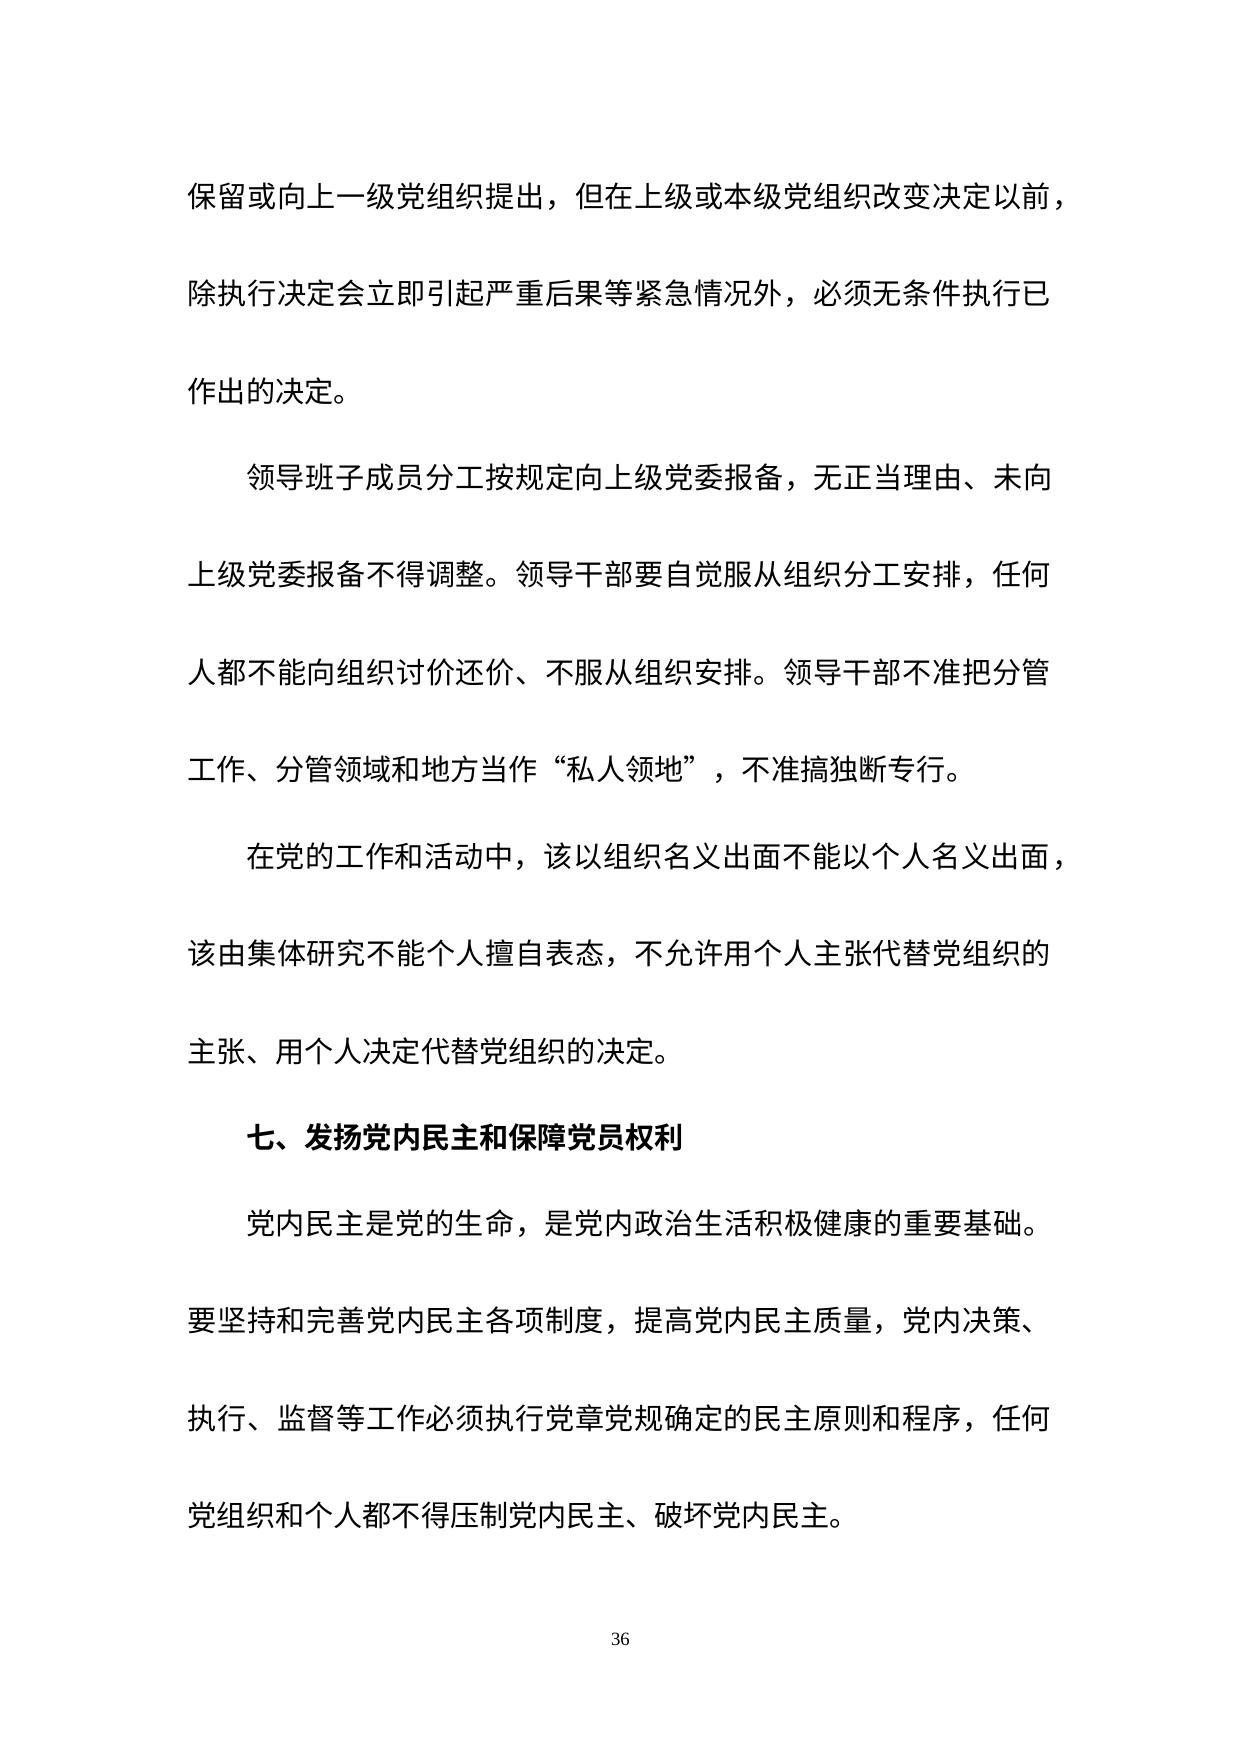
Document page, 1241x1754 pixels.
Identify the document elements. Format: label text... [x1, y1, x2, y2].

text 在党的工作和活动中，该以组织名义出面不能以个人名义出面，该由集体研究不能个人擅自表态，不允许用个人主张代替党组织的主张、用个人决定代替党组织的决定。 [187, 822, 1053, 1082]
text 党内民主是党的生命，是党内政治生活积极健康的重要基础。要坚持和完善党内民主各项制度，提高党内民主质量，党内决策、执行、监督等工作必须执行党章党规确定的民主原则和程序，任何党组织和个人都不得压制党内民主、破坏党内民主。 [187, 1189, 1053, 1547]
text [187, 162, 1053, 422]
text 七、发扬党内民主和保障党员权利 [187, 1103, 1053, 1168]
text 领导班子成员分工按规定向上级党委报备，无正当理由、未向上级党委报备不得调整。领导干部要自觉服从组织分工安排，任何人都不能向组织讨价还价、不服从组织安排。领导干部不准把分管工作、分管领域和地方当作“私人领地”，不准搞独断专行。 [187, 443, 1053, 801]
